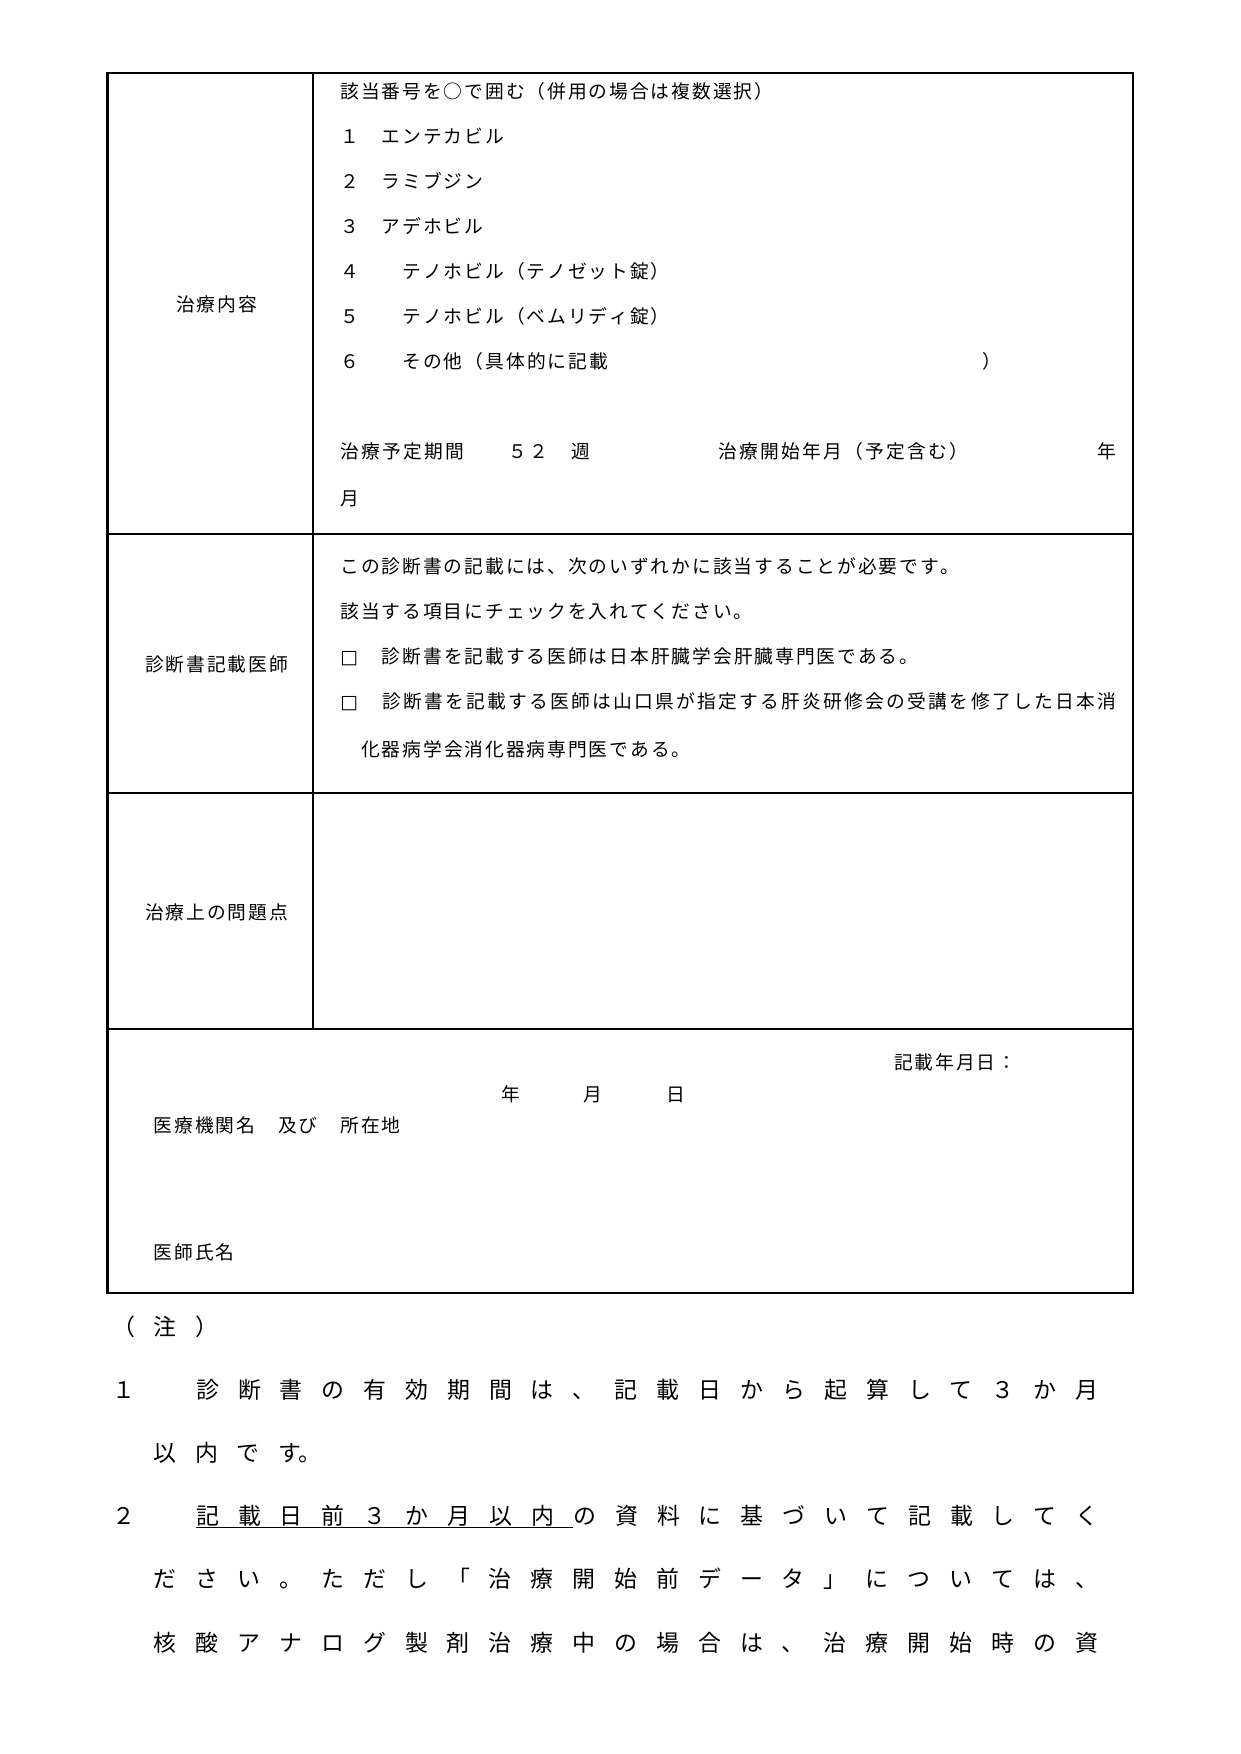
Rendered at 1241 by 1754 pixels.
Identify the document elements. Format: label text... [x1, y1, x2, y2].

text １ 診断書の有効期間は、記載日から起算して３か月以内です。 [112, 1357, 1118, 1483]
table_cell 該当番号を○で囲む（併用の場合は複数選択） １ エンテカビル ２ ラミブジン ３ アデホビル ４ テノホビル（テノゼット錠） ５ テノホビル（ベムリディ錠） ６ その他（具体的に記載 ） 治療予定期間 ５２ 週 治療開始年月（予定含む） 年 月 [314, 74, 1132, 533]
table_cell 治療上の問題点 [109, 794, 312, 1028]
table_cell この診断書の記載には、次のいずれかに該当することが必要です。 該当する項目にチェックを入れてください。 □ 診断書を記載する医師は日本肝臓学会肝臓専門医である。 □ 診断書を記載する医師は山口県が指定する肝炎研修会の受講を修了した日本消化器病学会消化器病専門医である。 [314, 535, 1132, 792]
table_cell 治療内容 [109, 74, 312, 533]
table_cell 診断書記載医師 [109, 535, 312, 792]
table_cell 記載年月日： 年 月 日 医療機関名 及び 所在地 医師氏名 [109, 1030, 1132, 1292]
text （注） [112, 1294, 1118, 1357]
table_cell [314, 794, 1132, 1028]
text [112, 1483, 1118, 1673]
